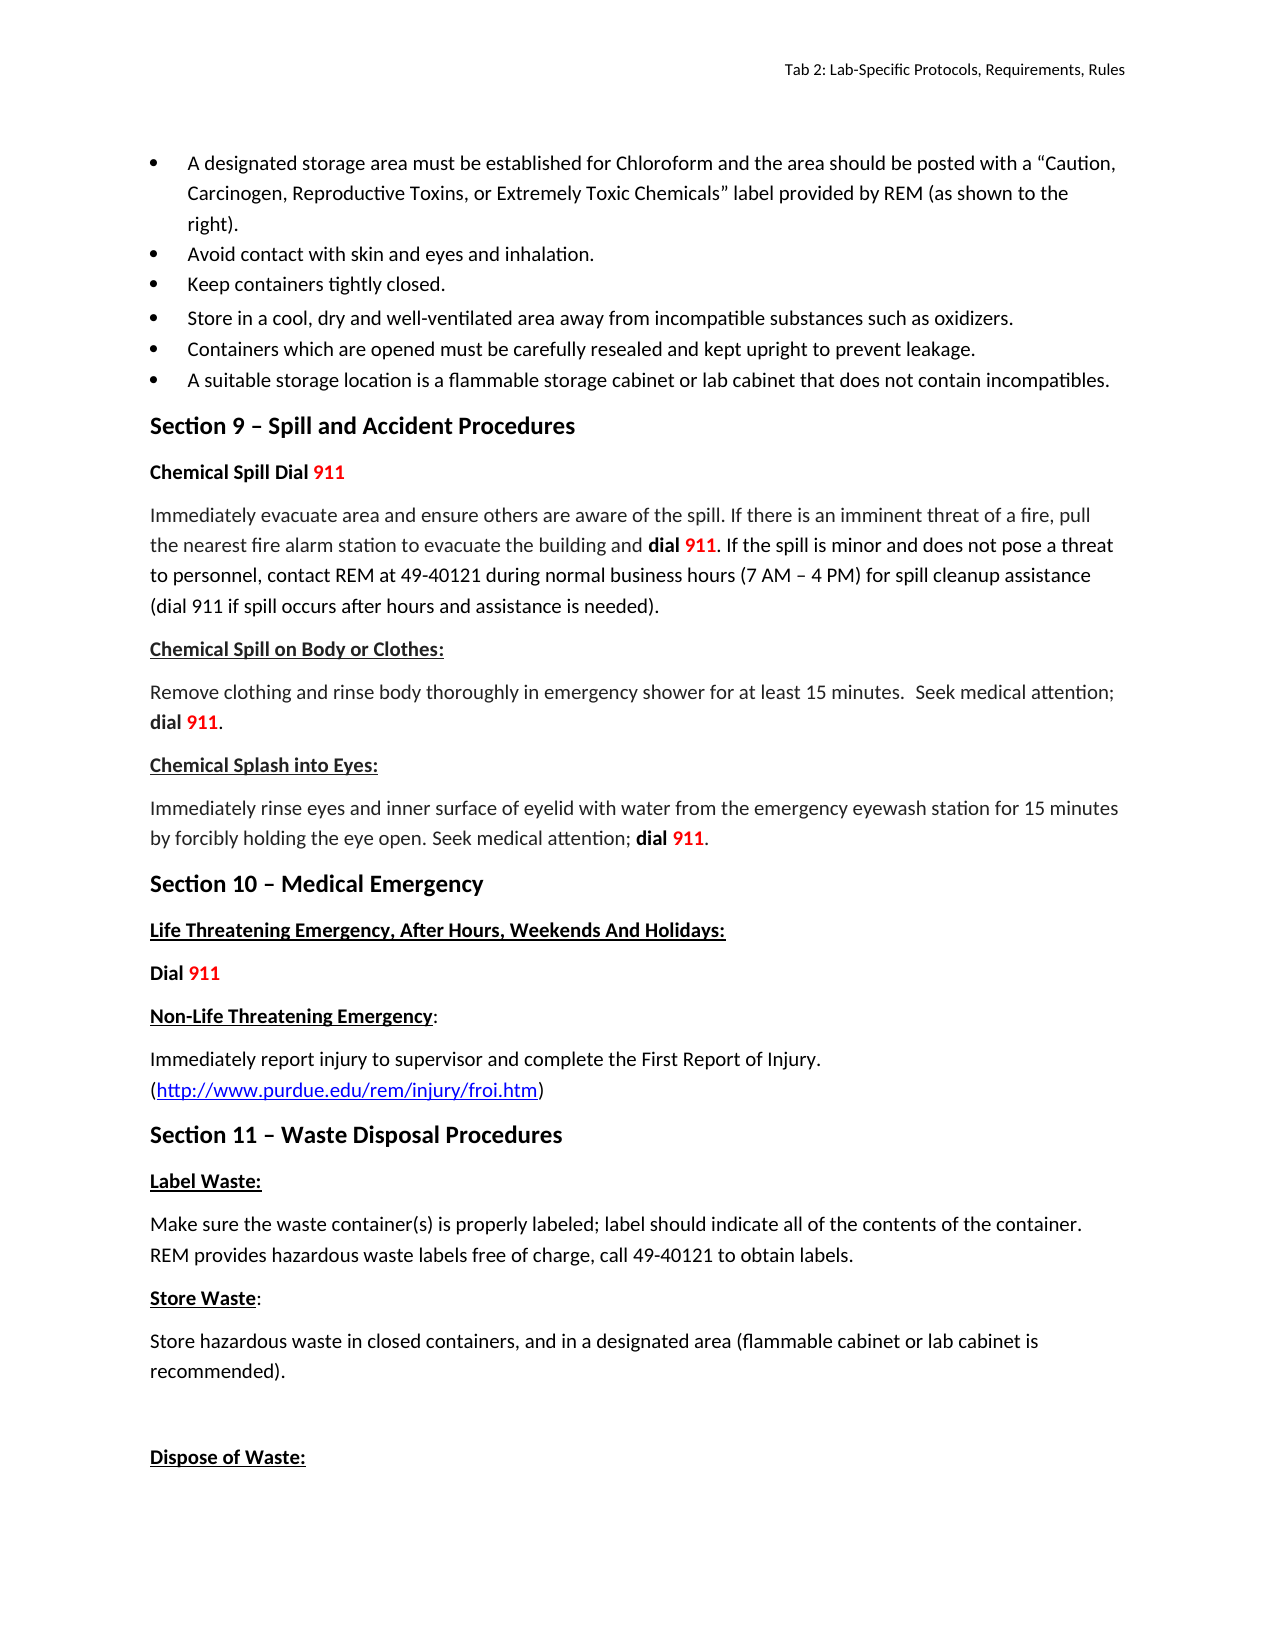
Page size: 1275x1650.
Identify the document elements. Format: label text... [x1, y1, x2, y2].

text Chemical Spill on Body or Clothes: [150, 636, 1125, 661]
text Store Waste: [150, 1285, 1125, 1310]
list A designated storage area must be established for Chloroform and the area should be posted with a “Caution, Carcinogen, Reproductive Toxins, or Extremely Toxic Chemicals” label provided by REM (as shown to the right). [150, 150, 1125, 236]
text Store hazardous waste in closed containers, and in a designated area (flammable cabinet or lab cabinet is recommended). [150, 1328, 1125, 1384]
text Section 9 – Spill and Accident Procedures [150, 410, 1125, 440]
list Store in a cool, dry and well-ventilated area away from incompatible substances such as oxidizers. [150, 302, 1125, 331]
list Keep containers tightly closed. [150, 272, 1125, 297]
text Section 10 – Medical Emergency [150, 868, 1125, 899]
text Label Waste: [150, 1169, 1125, 1194]
list Containers which are opened must be carefully resealed and kept upright to prevent leakage. [150, 337, 1125, 362]
list A suitable storage location is a flammable storage cabinet or lab cabinet that does not contain incompatibles. [150, 367, 1125, 392]
text Non-Life Threatening Emergency: [150, 1003, 1125, 1029]
text Chemical Splash into Eyes: [150, 752, 1125, 778]
list Avoid contact with skin and eyes and inhalation. [150, 241, 1125, 267]
text Life Threatening Emergency, After Hours, Weekends And Holidays: [150, 918, 1125, 943]
text Chemical Spill Dial 911 [150, 459, 1125, 484]
text Immediately rinse eyes and inner surface of eyelid with water from the emergency eyewash station for 15 minutes by forcibly holding the eye open. Seek medical attention; dial 911. [150, 795, 1125, 851]
text Remove clothing and rinse body thoroughly in emergency shower for at least 15 minutes. Seek medical attention; dial 911. [150, 679, 1125, 735]
text Immediately evacuate area and ensure others are aware of the spill. If there is an imminent threat of a fire, pull the nearest fire alarm station to evacuate the building and dial 911. If the spill is minor and does not pose a threat to personnel, contact REM at 49-40121 during normal business hours (7 AM – 4 PM) for spill cleanup assistance (dial 911 if spill occurs after hours and assistance is needed). [150, 502, 1125, 618]
text Section 11 – Waste Disposal Procedures [150, 1120, 1125, 1150]
text Dial 911 [150, 961, 1125, 986]
text Immediately report injury to supervisor and complete the First Report of Injury. (http://www.purdue.edu/rem/injury/froi.htm) [150, 1046, 1125, 1102]
text Dispose of Waste: [150, 1444, 1125, 1469]
text Make sure the waste container(s) is properly labeled; label should indicate all of the contents of the container. REM provides hazardous waste labels free of charge, call 49-40121 to obtain labels. [150, 1212, 1125, 1267]
